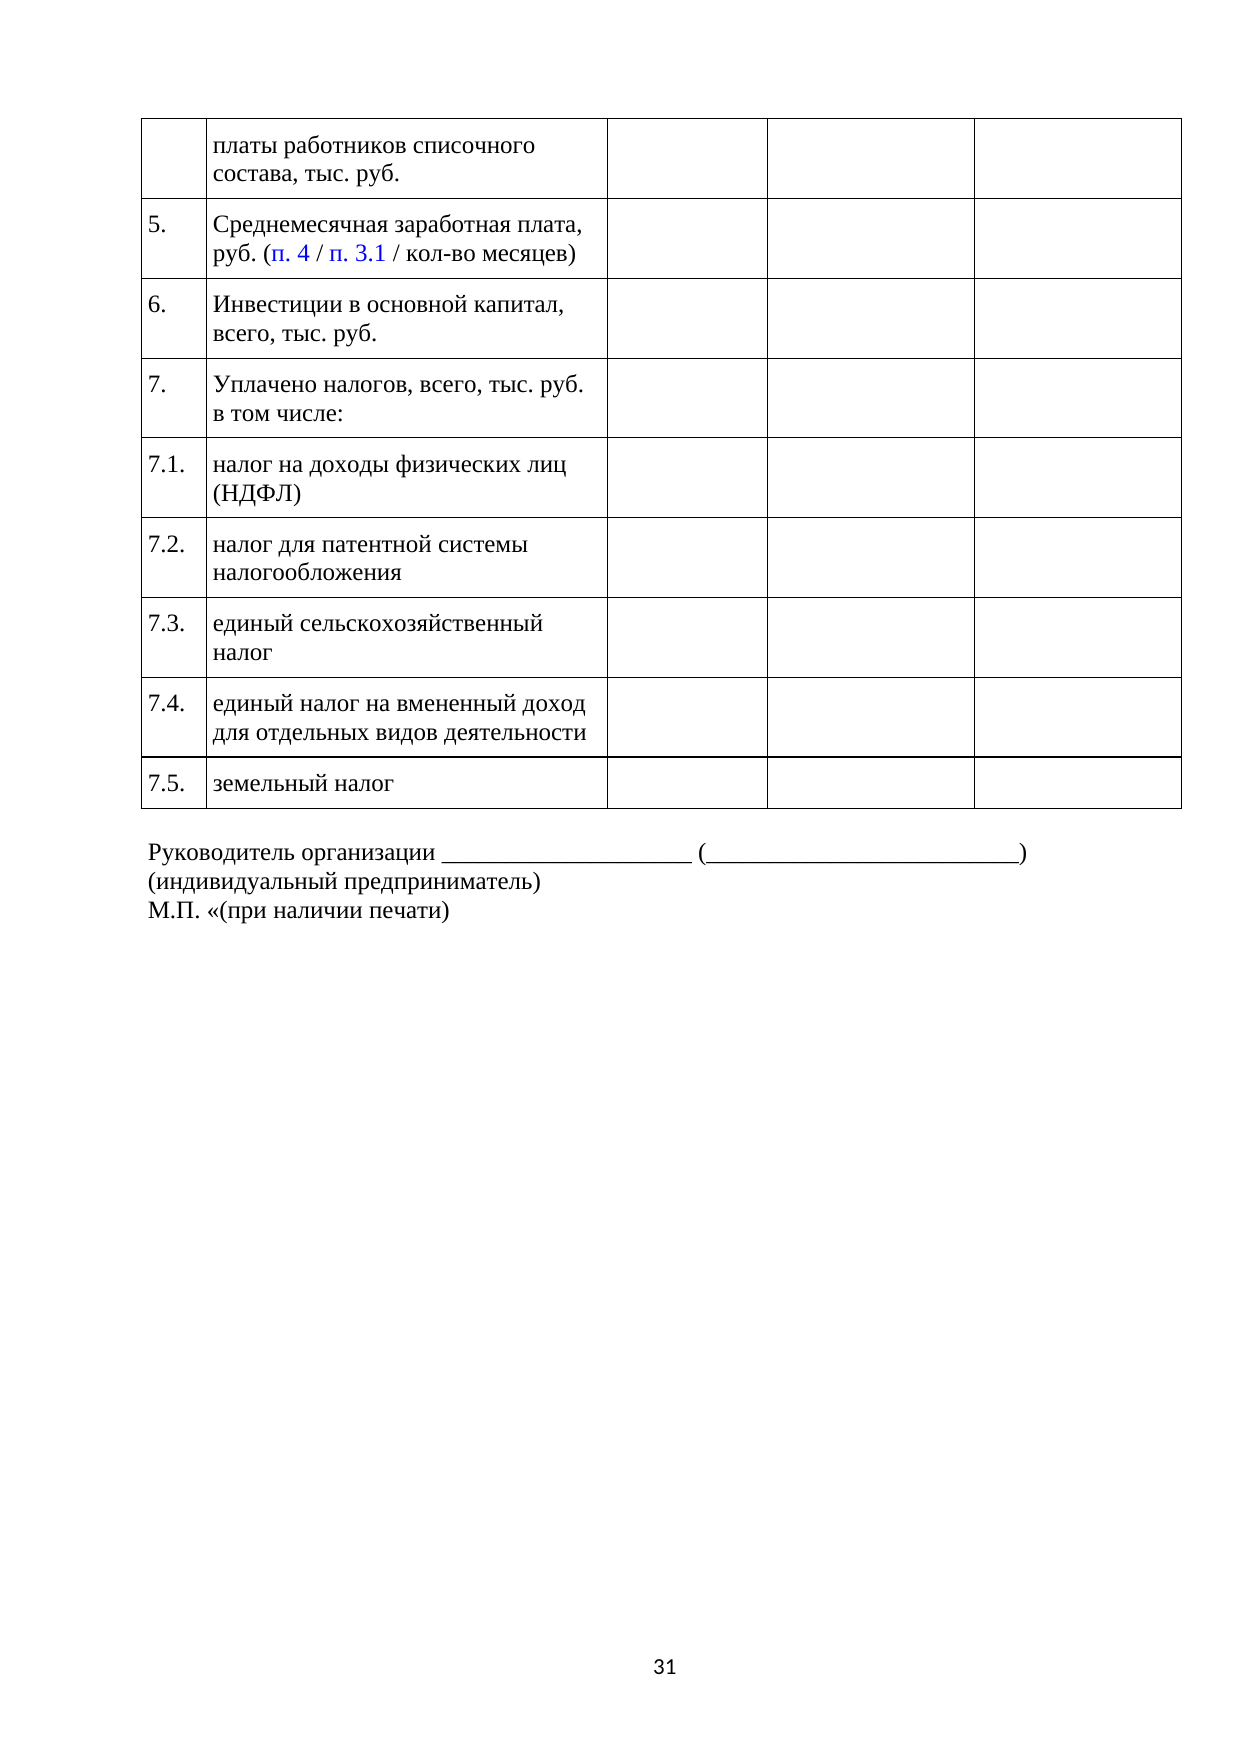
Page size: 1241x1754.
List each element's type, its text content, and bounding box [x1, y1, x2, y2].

table_cell [768, 119, 974, 198]
table_cell [975, 598, 1181, 677]
table_cell земельный налог [207, 758, 607, 807]
table_cell [608, 119, 767, 198]
table_cell Среднемесячная заработная плата, руб. (п. 4 / п. 3.1 / кол-во месяцев) [207, 199, 607, 278]
table_cell [608, 678, 767, 756]
table_cell [608, 518, 767, 597]
table_cell 7.3. [142, 598, 206, 677]
table_cell [975, 678, 1181, 756]
table_cell налог на доходы физических лиц (НДФЛ) [207, 438, 607, 517]
table_cell [768, 359, 974, 437]
table_cell единый сельскохозяйственный налог [207, 598, 607, 677]
table_cell [608, 359, 767, 437]
table_cell [975, 438, 1181, 517]
text (индивидуальный предприниматель) [148, 866, 1181, 895]
table_cell [975, 758, 1181, 807]
table_cell 7.1. [142, 438, 206, 517]
table_cell [608, 758, 767, 807]
table_cell [768, 678, 974, 756]
table_cell налог для патентной системы налогообложения [207, 518, 607, 597]
table_cell [975, 518, 1181, 597]
table_cell [768, 518, 974, 597]
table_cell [207, 119, 607, 198]
table_cell [975, 199, 1181, 278]
text М.П. «(при наличии печати) [148, 895, 1181, 923]
table_cell [768, 199, 974, 278]
text Руководитель организации ____________________ (_________________________) [148, 837, 1181, 866]
table_cell Уплачено налогов, всего, тыс. руб. в том числе: [207, 359, 607, 437]
table_cell [608, 199, 767, 278]
table_cell [768, 438, 974, 517]
table_cell 7.5. [142, 758, 206, 807]
table_cell [768, 598, 974, 677]
table_cell 7. [142, 359, 206, 437]
table_cell 6. [142, 279, 206, 357]
table_cell [975, 279, 1181, 357]
table_cell [608, 438, 767, 517]
table_cell [608, 598, 767, 677]
table_cell [608, 279, 767, 357]
table_cell 5. [142, 199, 206, 278]
table_cell 7.4. [142, 678, 206, 756]
table_cell [768, 279, 974, 357]
table_cell [975, 359, 1181, 437]
table_cell [975, 119, 1181, 198]
table_cell 7.2. [142, 518, 206, 597]
table_cell Инвестиции в основной капитал, всего, тыс. руб. [207, 279, 607, 357]
table_cell [768, 758, 974, 807]
table_cell единый налог на вмененный доход для отдельных видов деятельности [207, 678, 607, 756]
table_cell 4. [142, 119, 206, 198]
